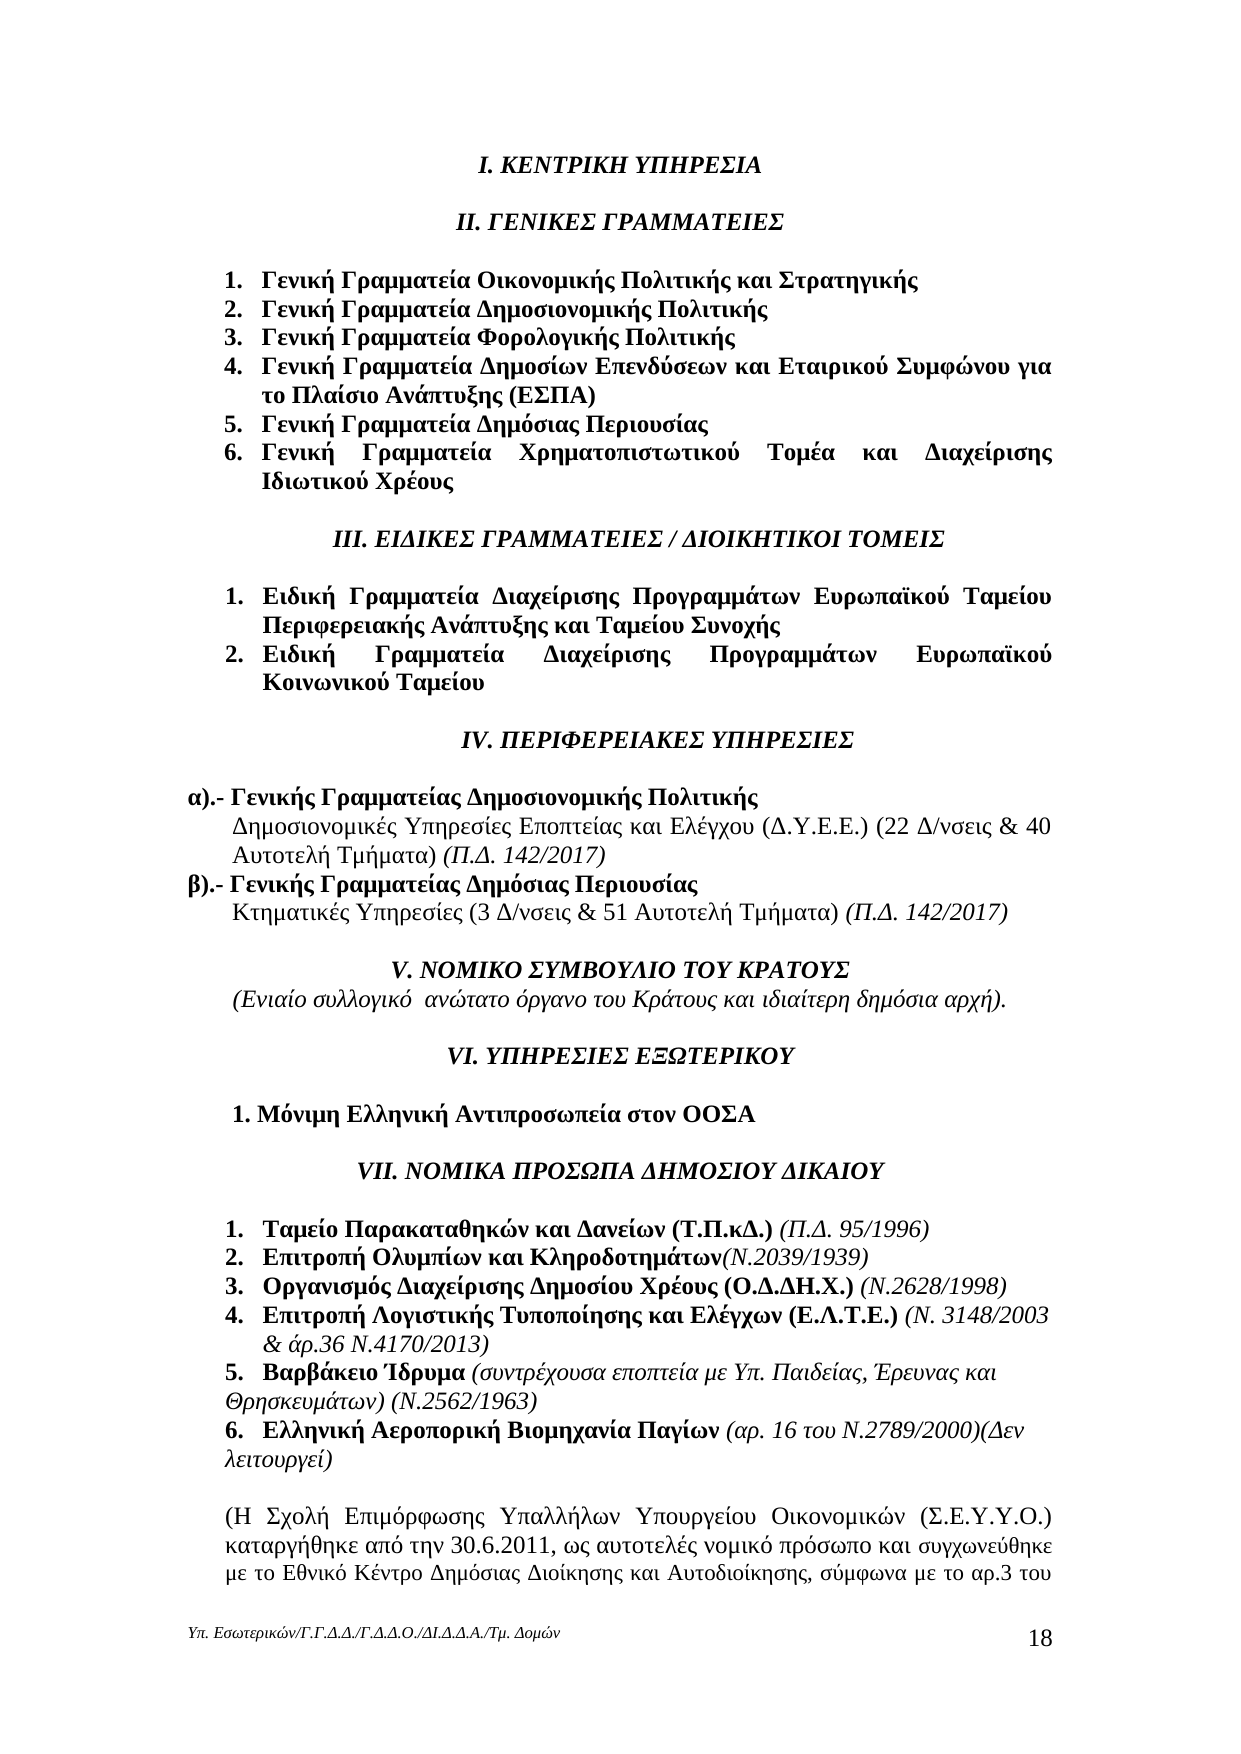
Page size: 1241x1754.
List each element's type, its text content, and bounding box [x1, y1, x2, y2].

list Γενική Γραμματεία Δημοσίων Επενδύσεων και Εταιρικού Συμφώνου για το Πλαίσιο Ανάπτυξης (ΕΣΠΑ) [224, 351, 1053, 409]
list Οργανισμός Διαχείρισης Δημοσίου Χρέους (Ο.Δ.ΔΗ.Χ.) (Ν.2628/1998) [225, 1271, 1053, 1300]
text 5. Βαρβάκειο Ίδρυμα (συντρέχουσα εποπτεία με Υπ. Παιδείας, Έρευνας και Θρησκευμάτων) (Ν.2562/1963) [225, 1357, 1053, 1415]
list Γενική Γραμματεία Δημόσιας Περιουσίας [224, 409, 1053, 437]
text ΙΙΙ. ΕΙΔΙΚΕΣ ΓΡΑΜΜΑΤΕΙΕΣ / ΔΙΟΙΚΗΤΙΚΟΙ ΤΟΜΕΙΣ [225, 524, 1053, 552]
text (Ενιαίο συλλογικό ανώτατο όργανο του Κράτους και ιδιαίτερη δημόσια αρχή). [187, 984, 1053, 1012]
list Γενική Γραμματεία Χρηματοπιστωτικού Τομέα και Διαχείρισης Ιδιωτικού Χρέους [224, 437, 1053, 495]
list Ταμείο Παρακαταθηκών και Δανείων (Τ.Π.κΔ.) (Π.Δ. 95/1996) [225, 1214, 1053, 1242]
list Ειδική Γραμματεία Διαχείρισης Προγραμμάτων Ευρωπαϊκού Ταμείου Περιφερειακής Ανάπτυξης και Ταμείου Συνοχής [225, 581, 1053, 639]
text VIΙ. ΝΟΜΙΚΑ ΠΡΟΣΩΠΑ ΔΗΜΟΣΙΟΥ ΔΙΚΑΙΟΥ [187, 1156, 1053, 1185]
text α).- Γενικής Γραμματείας Δημοσιονομικής Πολιτικής [187, 782, 1053, 811]
list Επιτροπή Λογιστικής Τυποποίησης και Ελέγχων (Ε.Λ.Τ.Ε.) (Ν. 3148/2003 & άρ.36 Ν.4170/2013) [225, 1300, 1053, 1357]
text Ι. ΚΕΝΤΡΙΚΗ ΥΠΗΡΕΣΙΑ [187, 150, 1053, 179]
text β).- Γενικής Γραμματείας Δημόσιας Περιουσίας [187, 869, 1053, 897]
text IV. ΠΕΡΙΦΕΡΕΙΑΚΕΣ ΥΠΗΡΕΣΙΕΣ [225, 725, 1053, 754]
text Κτηματικές Υπηρεσίες (3 Δ/νσεις & 51 Αυτοτελή Τμήματα) (Π.Δ. 142/2017) [187, 897, 1053, 926]
list Γενική Γραμματεία Οικονομικής Πολιτικής και Στρατηγικής [224, 265, 1053, 294]
text 1. Μόνιμη Ελληνική Αντιπροσωπεία στον ΟΟΣΑ [232, 1099, 1053, 1127]
list Γενική Γραμματεία Δημοσιονομικής Πολιτικής [224, 294, 1053, 322]
text ΙΙ. ΓΕΝΙΚΕΣ ΓΡΑΜΜΑΤΕΙΕΣ [187, 207, 1053, 236]
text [225, 1501, 1053, 1585]
list Επιτροπή Ολυμπίων και Κληροδοτημάτων(Ν.2039/1939) [225, 1242, 1053, 1271]
text 6. Ελληνική Αεροπορική Βιομηχανία Παγίων (αρ. 16 του Ν.2789/2000)(Δεν λειτουργεί) [225, 1415, 1053, 1472]
list Γενική Γραμματεία Φορολογικής Πολιτικής [224, 322, 1053, 351]
text Δημοσιονομικές Υπηρεσίες Εποπτείας και Ελέγχου (Δ.Υ.Ε.Ε.) (22 Δ/νσεις & 40 Αυτοτελή Τμήματα) (Π.Δ. 142/2017) [232, 811, 1053, 869]
text VΙ. ΥΠΗΡΕΣΙΕΣ ΕΞΩΤΕΡΙΚΟΥ [187, 1041, 1053, 1070]
text V. ΝΟΜΙΚΟ ΣΥΜΒΟΥΛΙΟ ΤΟΥ ΚΡΑΤΟΥΣ [187, 955, 1053, 984]
list Ειδική Γραμματεία Διαχείρισης Προγραμμάτων Ευρωπαϊκού Κοινωνικού Ταμείου [225, 639, 1053, 696]
